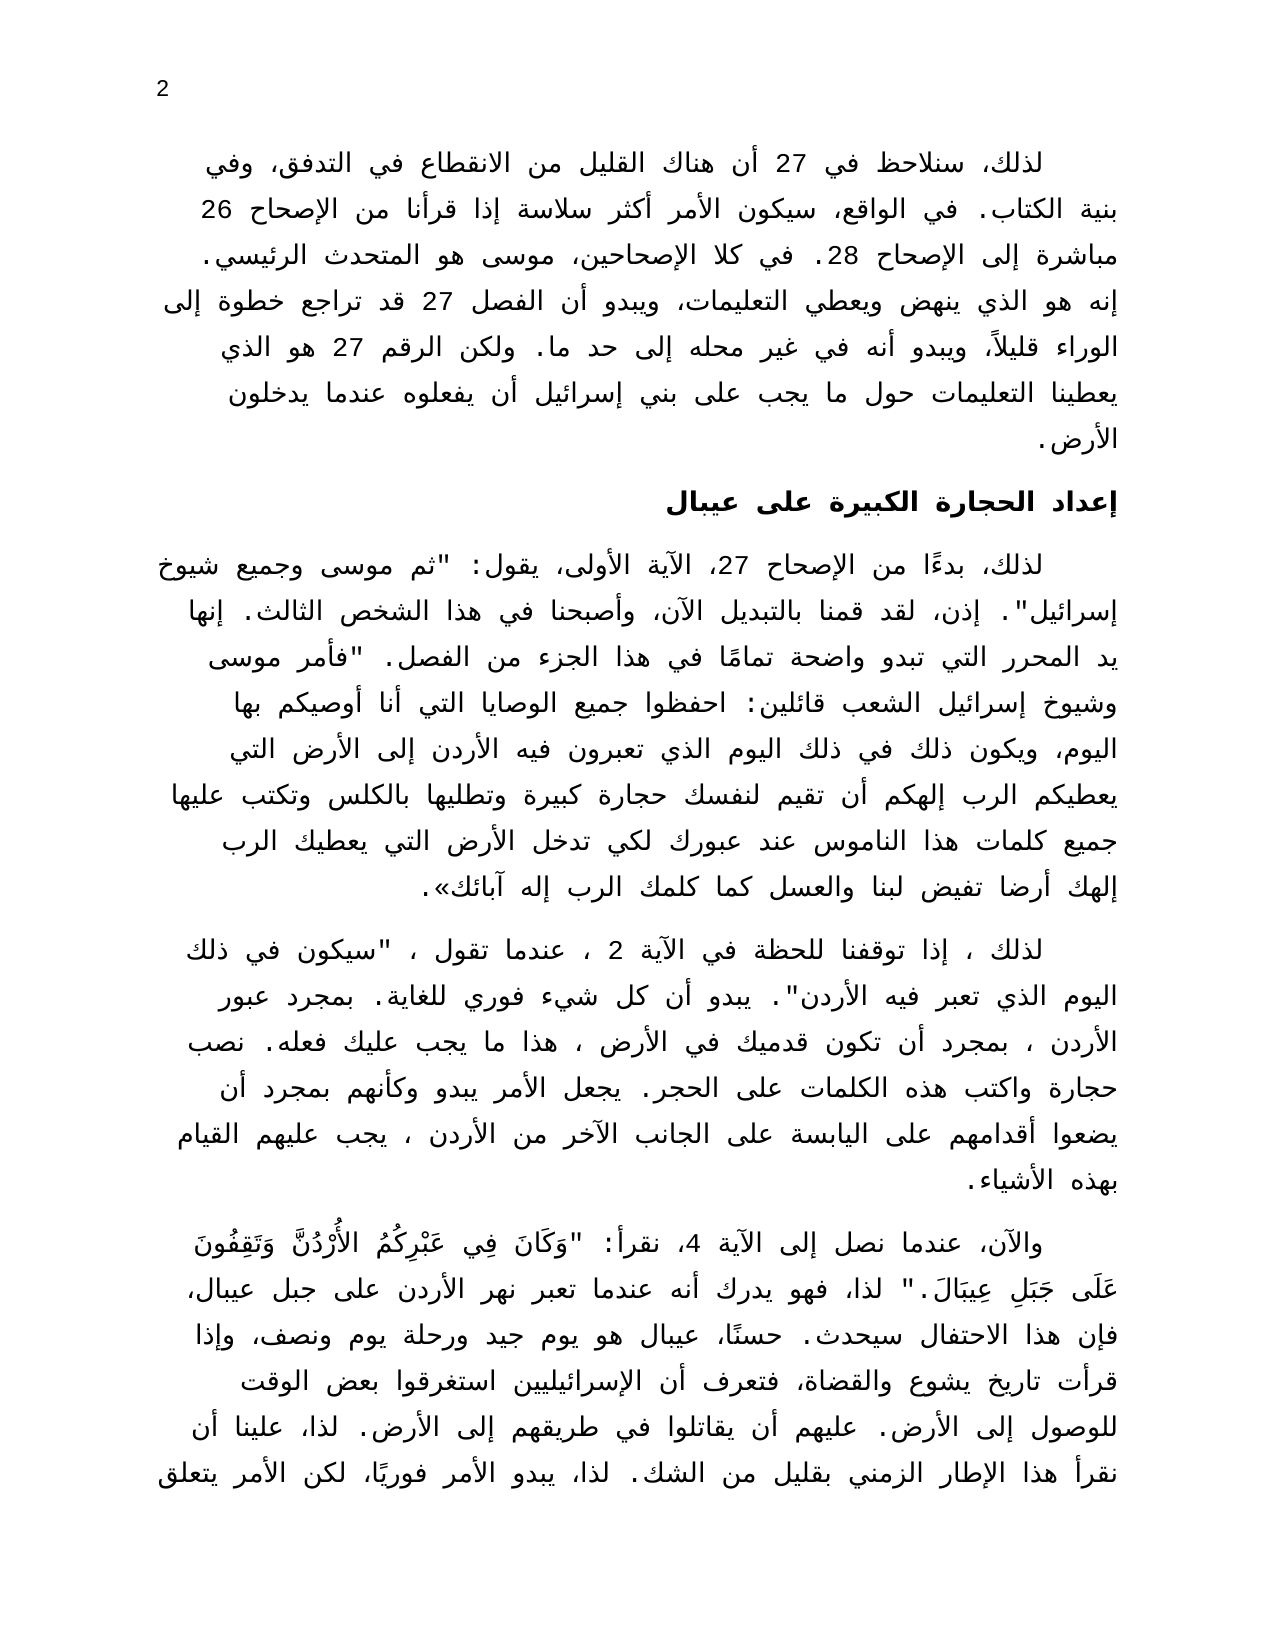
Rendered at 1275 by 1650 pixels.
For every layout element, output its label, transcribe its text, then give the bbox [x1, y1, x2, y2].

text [156, 1229, 1118, 1491]
text لذلك، بدءًا من الإصحاح 27، الآية الأولى، يقول: "ثم موسى وجميع شيوخ إسرائيل". إذن، لقد قمنا بالتبديل الآن، وأصبحنا في هذا الشخص الثالث. إنها يد المحرر التي تبدو واضحة تمامًا في هذا الجزء من الفصل. "فأمر موسى وشيوخ إسرائيل الشعب قائلين: احفظوا جميع الوصايا التي أنا أوصيكم بها اليوم، ويكون ذلك في ذلك اليوم الذي تعبرون فيه الأردن إلى الأرض التي يعطيكم الرب إلهكم أن تقيم لنفسك حجارة كبيرة وتطليها بالكلس وتكتب عليها جميع كلمات هذا الناموس عند عبورك لكي تدخل الأرض التي يعطيك الرب إلهك أرضا تفيض لبنا والعسل كما كلمك الرب إله آبائك». [156, 552, 1118, 905]
text لذلك ، إذا توقفنا للحظة في الآية 2 ، عندما تقول ، "سيكون في ذلك اليوم الذي تعبر فيه الأردن". يبدو أن كل شيء فوري للغاية. بمجرد عبور الأردن ، بمجرد أن تكون قدميك في الأرض ، هذا ما يجب عليك فعله. نصب حجارة واكتب هذه الكلمات على الحجر. يجعل الأمر يبدو وكأنهم بمجرد أن يضعوا أقدامهم على اليابسة على الجانب الآخر من الأردن ، يجب عليهم القيام بهذه الأشياء. [156, 937, 1118, 1198]
text لذلك، سنلاحظ في 27 أن هناك القليل من الانقطاع في التدفق، وفي بنية الكتاب. في الواقع، سيكون الأمر أكثر سلاسة إذا قرأنا من الإصحاح 26 مباشرة إلى الإصحاح 28. في كلا الإصحاحين، موسى هو المتحدث الرئيسي. إنه هو الذي ينهض ويعطي التعليمات، ويبدو أن الفصل 27 قد تراجع خطوة إلى الوراء قليلاً، ويبدو أنه في غير محله إلى حد ما. ولكن الرقم 27 هو الذي يعطينا التعليمات حول ما يجب على بني إسرائيل أن يفعلوه عندما يدخلون الأرض. [156, 150, 1118, 457]
text إعداد الحجارة الكبيرة على عيبال [156, 489, 1118, 520]
